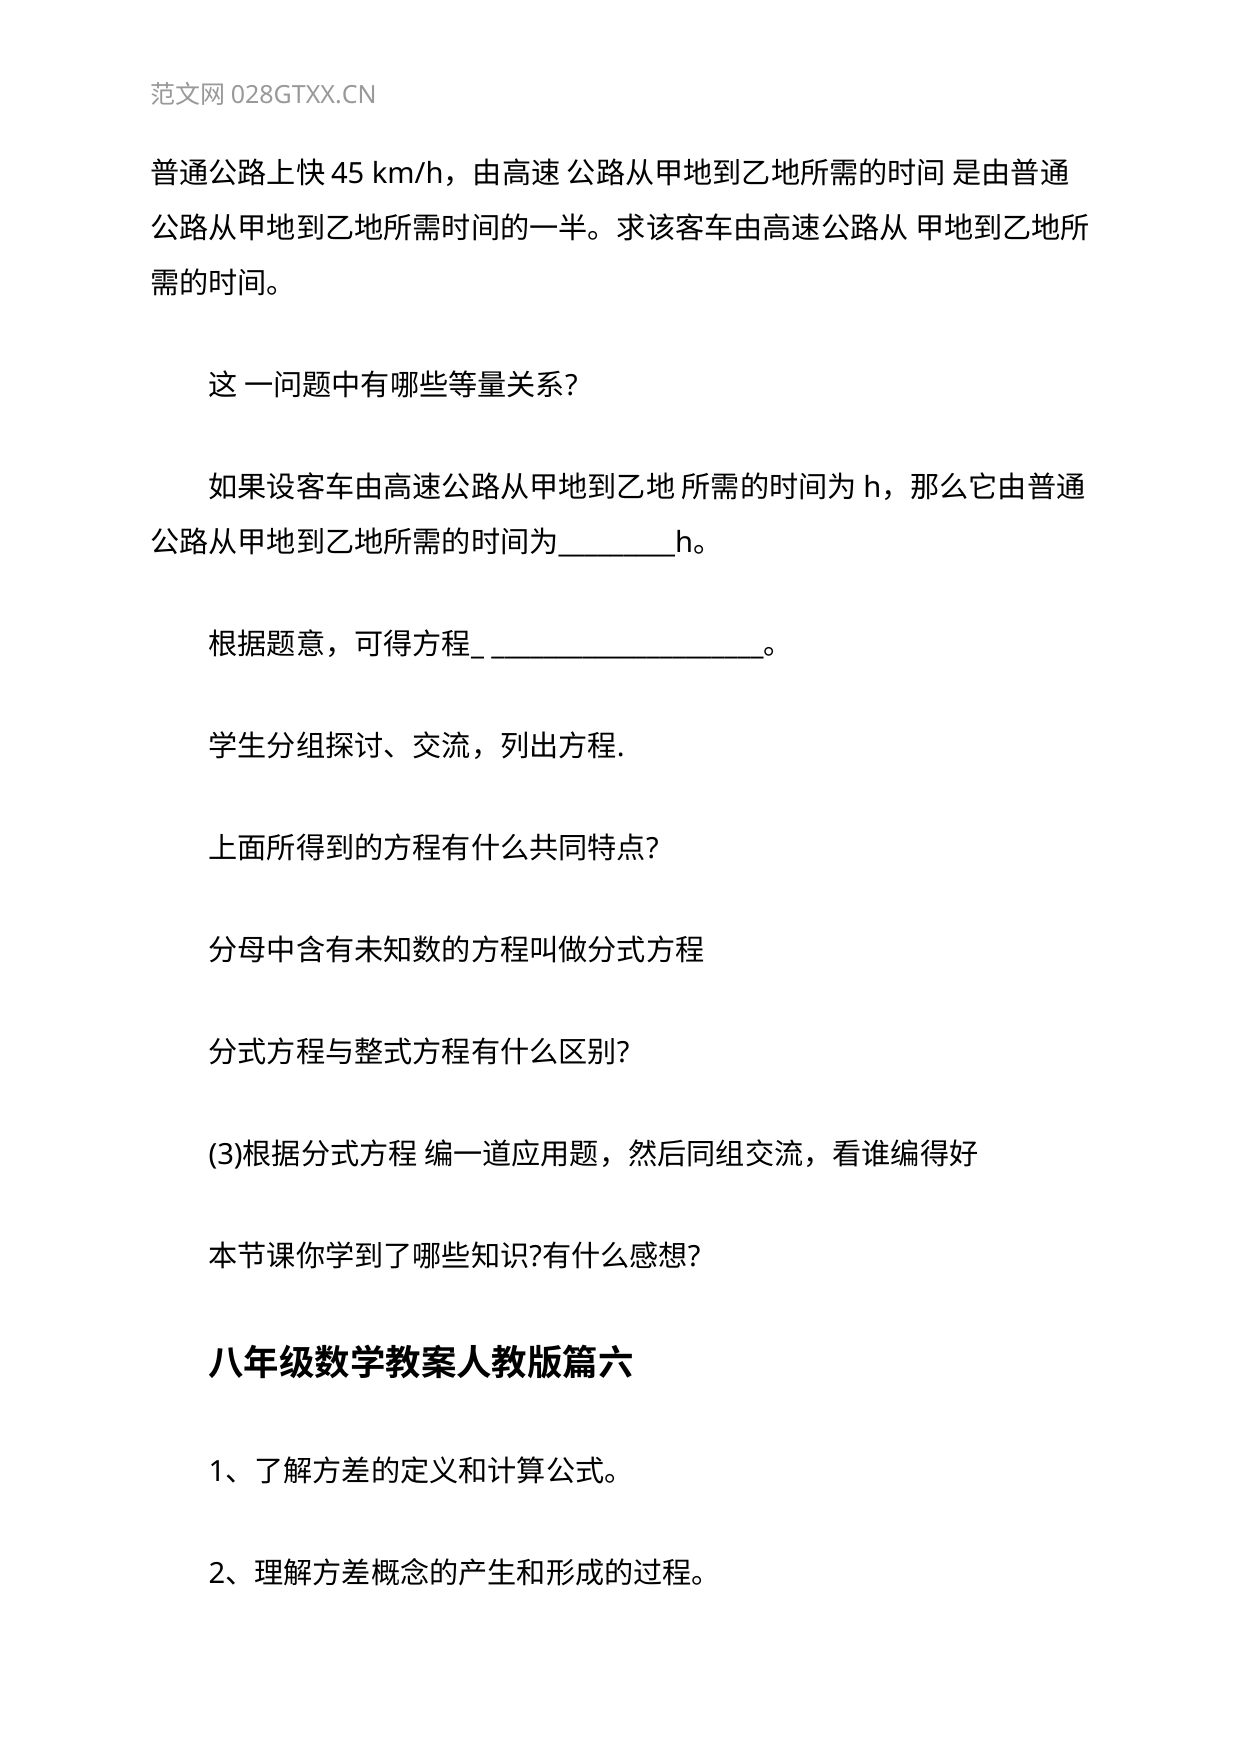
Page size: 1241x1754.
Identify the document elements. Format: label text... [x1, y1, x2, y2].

text 本节课你学到了哪些知识?有什么感想? [150, 1232, 1090, 1275]
text 分式方程与整式方程有什么区别? [150, 1028, 1090, 1071]
text 这 一问题中有哪些等量关系? [150, 362, 1090, 404]
text 根据题意，可得方程_ _____________________。 [150, 621, 1090, 663]
text 分母中含有未知数的方程叫做分式方程 [150, 927, 1090, 969]
text 八年级数学教案人教版篇六 [150, 1334, 1090, 1386]
text (3)根据分式方程 编一道应用题，然后同组交流，看谁编得好 [150, 1130, 1090, 1173]
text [150, 150, 1090, 302]
text 上面所得到的方程有什么共同特点? [150, 824, 1090, 867]
text 1、了解方差的定义和计算公式。 [150, 1448, 1090, 1490]
text 学生分组探讨、交流，列出方程. [150, 723, 1090, 765]
text 2、理解方差概念的产生和形成的过程。 [150, 1550, 1090, 1592]
text 如果设客车由高速公路从甲地到乙地 所需的时间为 h，那么它由普通公路从甲地到乙地所需的时间为_________h。 [150, 464, 1090, 561]
